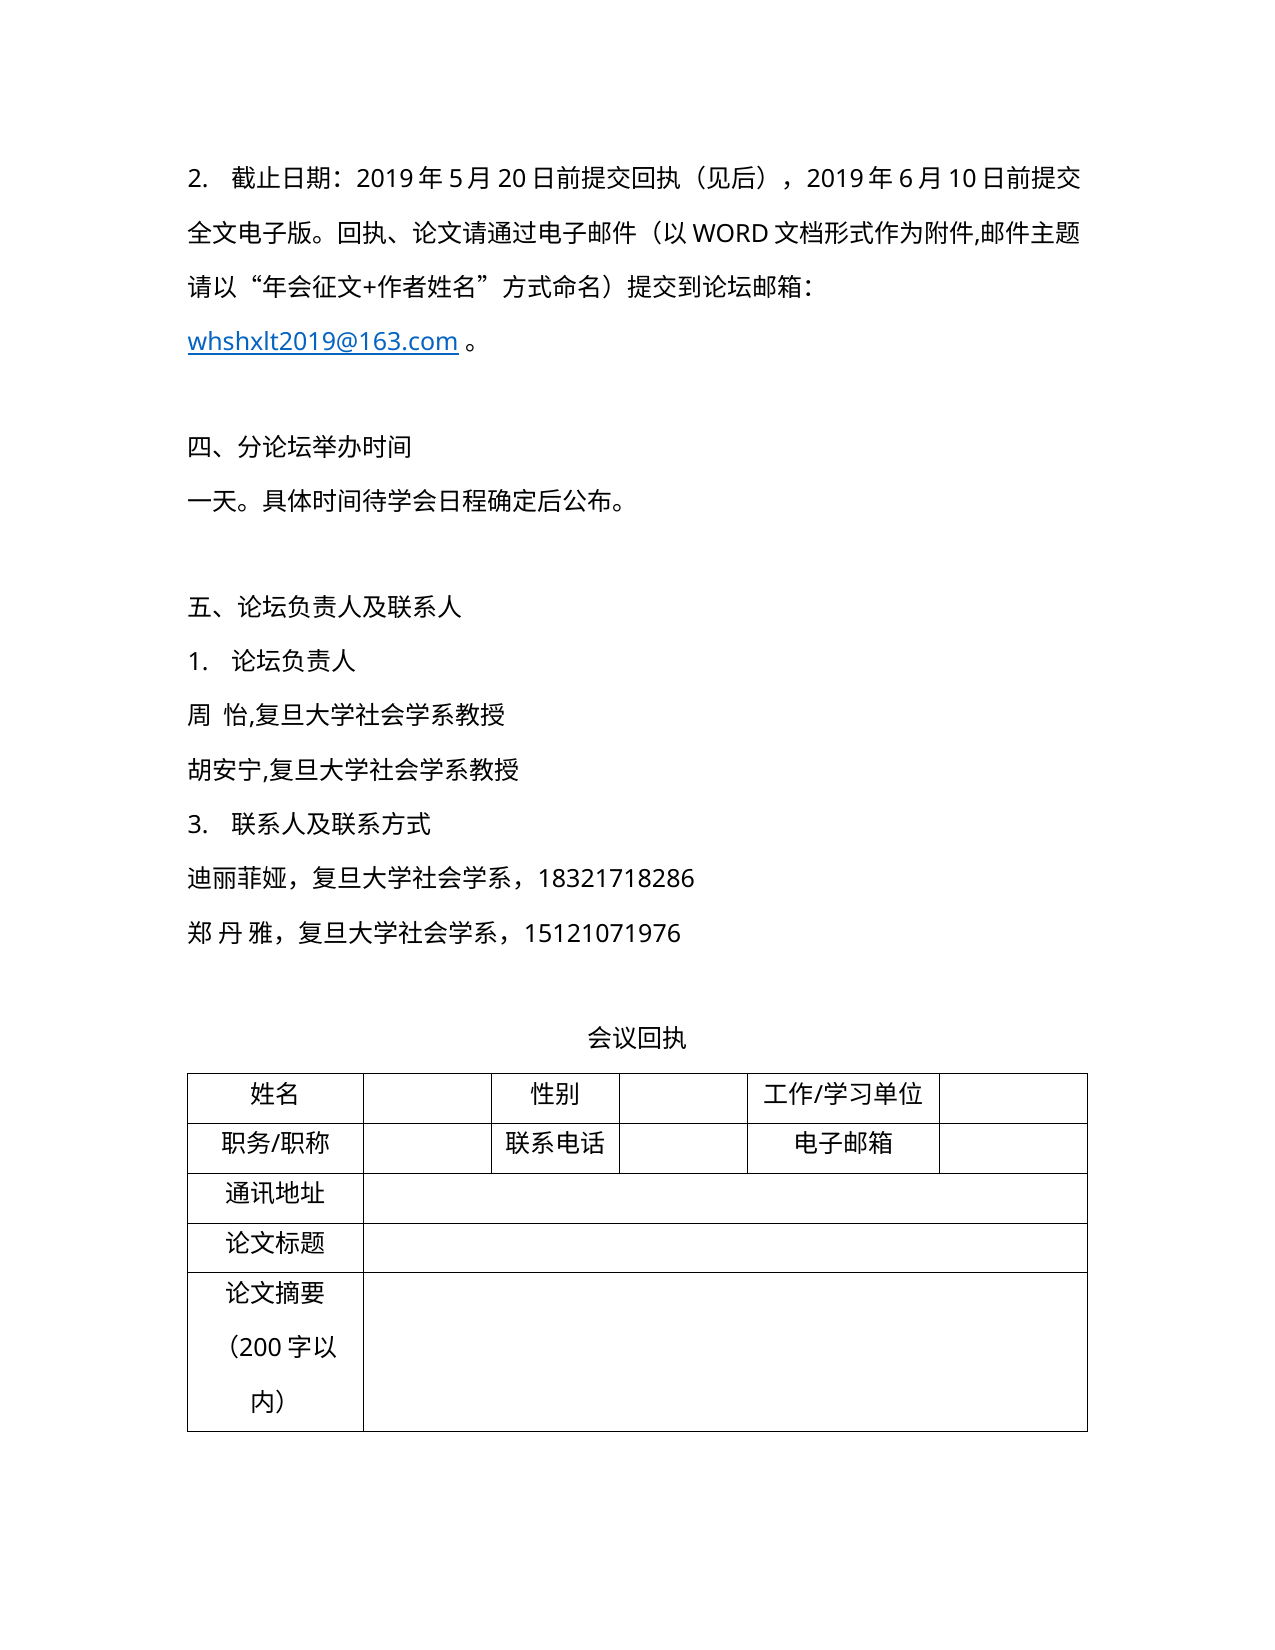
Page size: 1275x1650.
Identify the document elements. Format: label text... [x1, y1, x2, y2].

table_cell [364, 1174, 1087, 1222]
table_cell [940, 1124, 1087, 1173]
table_header [620, 1074, 747, 1123]
table_cell 论文标题 [188, 1224, 363, 1272]
text 3. 联系人及联系方式 [187, 804, 1087, 841]
table_cell 论文摘要（200字以内） [188, 1273, 363, 1431]
table_cell 通讯地址 [188, 1174, 363, 1222]
text 郑 丹 雅，复旦大学社会学系，15121071976 [187, 913, 1087, 949]
table_header [364, 1074, 491, 1123]
table_header 姓名 [188, 1074, 363, 1123]
table_cell [364, 1124, 491, 1173]
table_header [940, 1074, 1087, 1123]
text 1. 论坛负责人 [187, 641, 1087, 678]
text 五、论坛负责人及联系人 [187, 587, 1087, 623]
table_header 性别 [492, 1074, 619, 1123]
table_cell 联系电话 [492, 1124, 619, 1173]
table_cell 职务/职称 [188, 1124, 363, 1173]
table_cell 电子邮箱 [748, 1124, 939, 1173]
text 周 怡,复旦大学社会学系教授 [187, 696, 1087, 732]
text 会议回执 [187, 1019, 1087, 1055]
text 2. 截止日期：2019年5月20日前提交回执（见后），2019年6月10日前提交全文电子版。回执、论文请通过电子邮件（以WORD文档形式作为附件,邮件主题请以“年会征文+作者姓名”方式命名）提交到论坛邮箱：whshxlt2019@163.com 。 [187, 159, 1087, 358]
text 胡安宁,复旦大学社会学系教授 [187, 750, 1087, 786]
text 迪丽菲娅，复旦大学社会学系，18321718286 [187, 859, 1087, 895]
text 四、分论坛举办时间 [187, 427, 1087, 463]
text 一天。具体时间待学会日程确定后公布。 [187, 482, 1087, 518]
table_cell [620, 1124, 747, 1173]
table_cell [364, 1273, 1087, 1431]
table_header 工作/学习单位 [748, 1074, 939, 1123]
table_cell [364, 1224, 1087, 1272]
